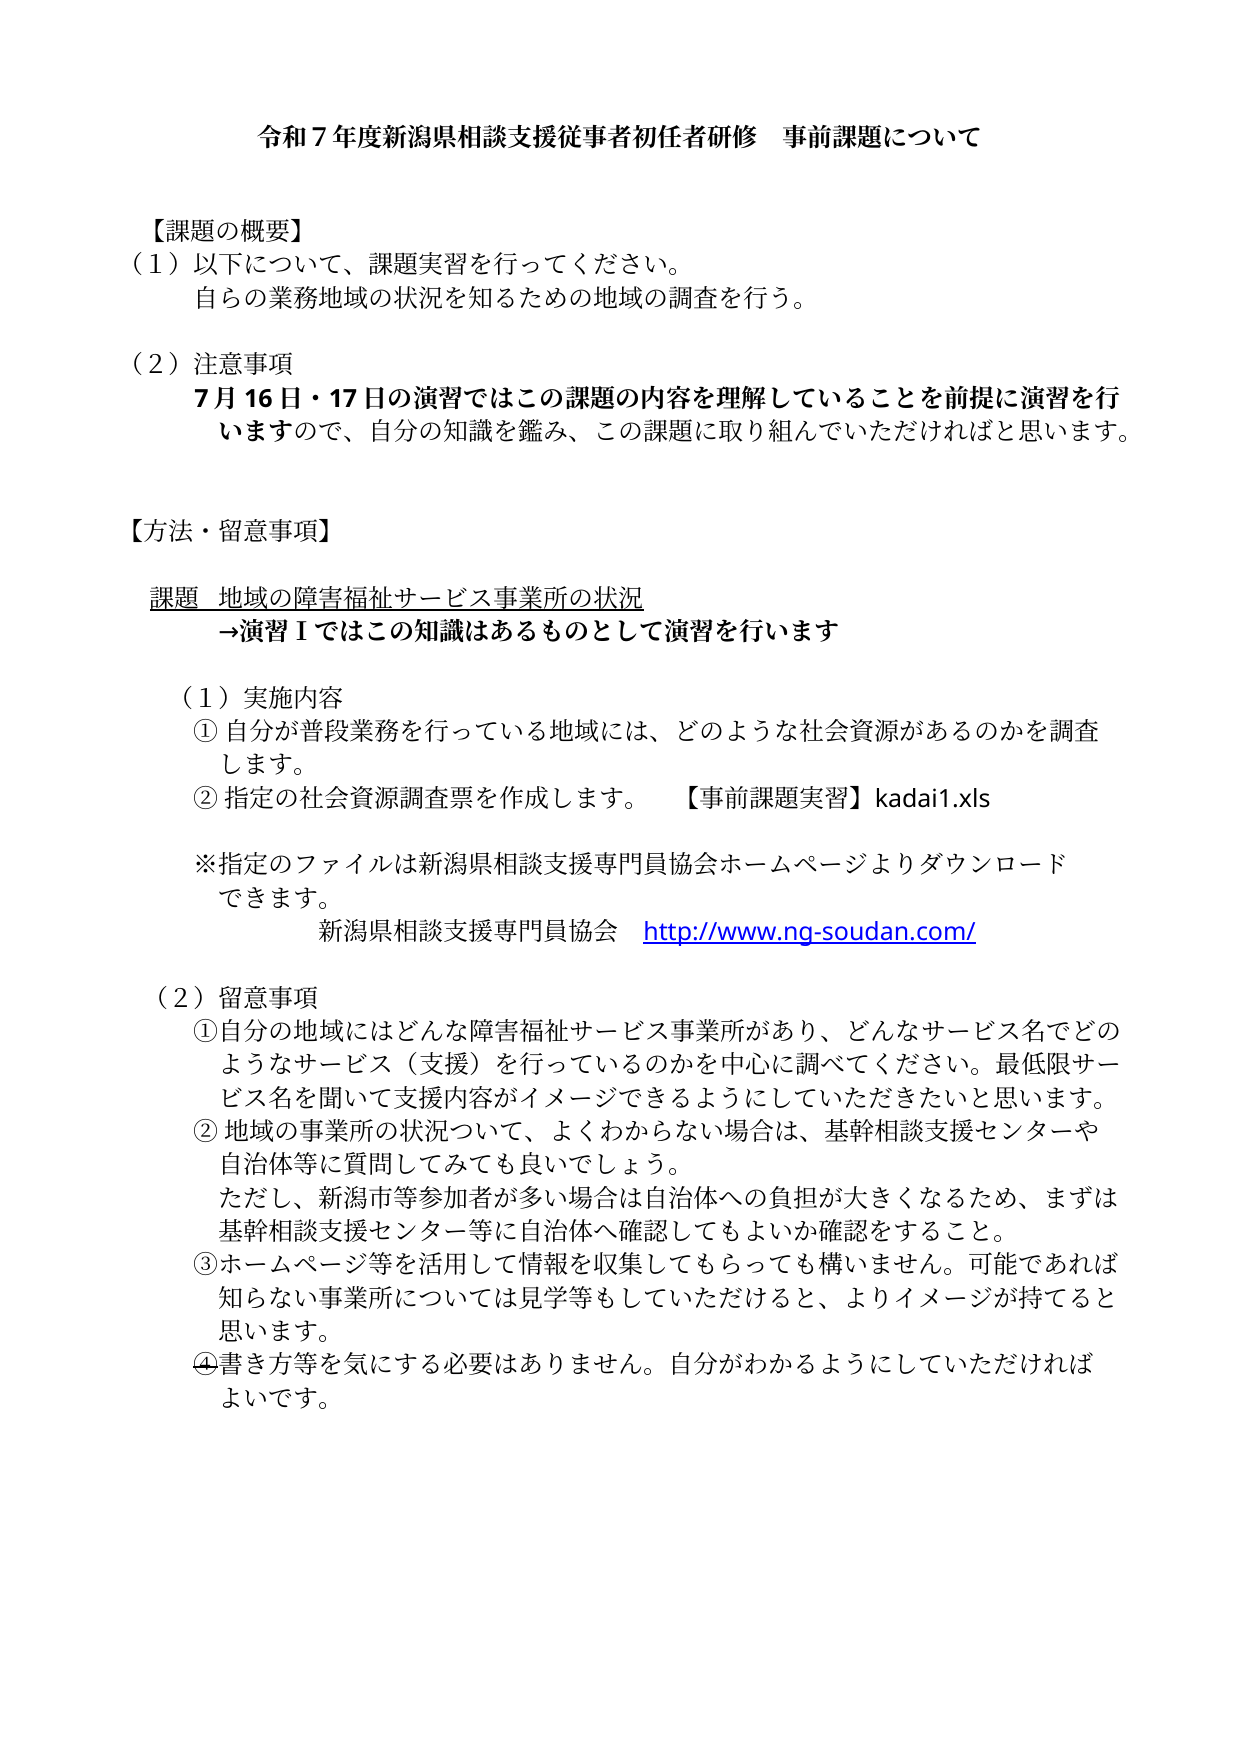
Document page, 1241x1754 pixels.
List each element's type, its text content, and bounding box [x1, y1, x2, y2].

text ※指定のファイルは新潟県相談支援専門員協会ホームページよりダウンロード [118, 847, 1122, 880]
text （２）注意事項 [118, 347, 1122, 380]
text 新潟県相談支援専門員協会 http://www.ng-soudan.com/ [118, 914, 1122, 947]
text 令和７年度新潟県相談支援従事者初任者研修 事前課題について [118, 118, 1122, 154]
text よいです。 [118, 1380, 1122, 1414]
text 基幹相談支援センター等に自治体へ確認してもよいか確認をすること。 [118, 1214, 1122, 1247]
text （２）留意事項 [118, 980, 1122, 1014]
text 課題 地域の障害福祉サービス事業所の状況 [118, 580, 1122, 614]
text ①自分の地域にはどんな障害福祉サービス事業所があり、どんなサービス名でどのようなサービス（支援）を行っているのかを中心に調べてください。最低限サービス名を聞いて支援内容がイメージできるようにしていただきたいと思います。 [118, 1014, 1122, 1114]
text ④書き方等を気にする必要はありません。自分がわかるようにしていただければ [118, 1347, 1122, 1380]
text →演習Ⅰではこの知識はあるものとして演習を行います [118, 614, 1122, 647]
text ① 自分が普段業務を行っている地域には、どのような社会資源があるのかを調査 [118, 714, 1122, 747]
text ③ホームページ等を活用して情報を収集してもらっても構いません。可能であれば知らない事業所については見学等もしていただけると、よりイメージが持てると思います。 [118, 1247, 1122, 1347]
text 【方法・留意事項】 [118, 514, 1122, 547]
text ただし、新潟市等参加者が多い場合は自治体への負担が大きくなるため、まずは [118, 1180, 1122, 1214]
text （１）以下について、課題実習を行ってください。 [118, 247, 1122, 280]
text 【課題の概要】 [118, 214, 1122, 247]
text 自治体等に質問してみても良いでしょう。 [118, 1147, 1122, 1180]
text 自らの業務地域の状況を知るための地域の調査を行う。 [118, 280, 1122, 314]
text ② 地域の事業所の状況ついて、よくわからない場合は、基幹相談支援センターや [118, 1114, 1122, 1147]
text します。 [118, 747, 1122, 780]
text 7月16日・17日の演習ではこの課題の内容を理解していることを前提に演習を行いますので、自分の知識を鑑み、この課題に取り組んでいただければと思います。 [118, 380, 1122, 447]
text ② 指定の社会資源調査票を作成します。 【事前課題実習】kadai1.xls [118, 780, 1122, 814]
text できます。 [118, 880, 1122, 914]
text （１）実施内容 [118, 680, 1122, 714]
